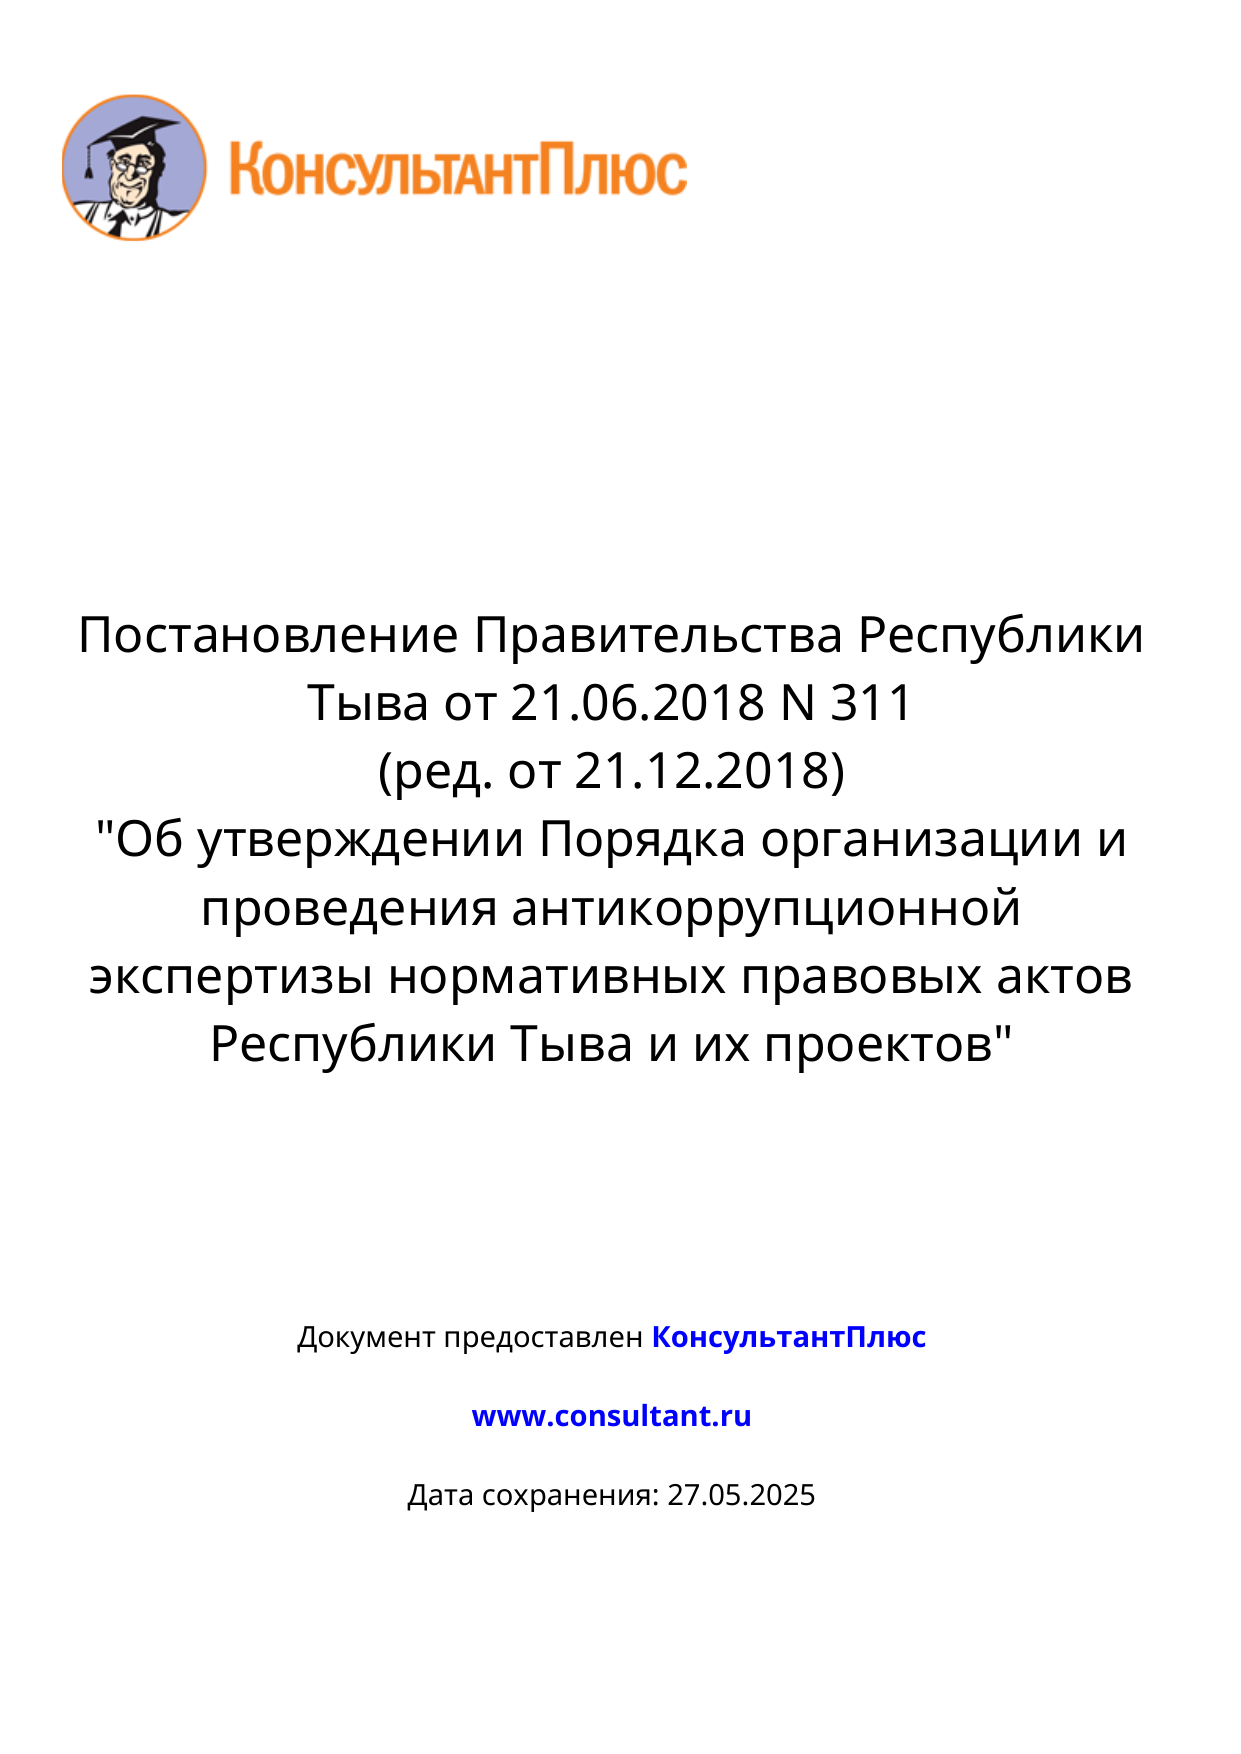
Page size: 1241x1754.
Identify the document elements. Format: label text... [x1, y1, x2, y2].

table_header [54, 88, 1170, 403]
table_cell Постановление Правительства Республики Тыва от 21.06.2018 N 311 (ред. от 21.12.2018) "Об утверждении Порядка организации и проведения антикоррупционной экспертизы нормативных правовых актов Республики Тыва и их проектов" [54, 403, 1170, 1272]
picture [62, 93, 687, 243]
table_cell Документ предоставлен КонсультантПлюс www.consultant.ru Дата сохранения: 27.05.2025 [54, 1272, 1170, 1587]
